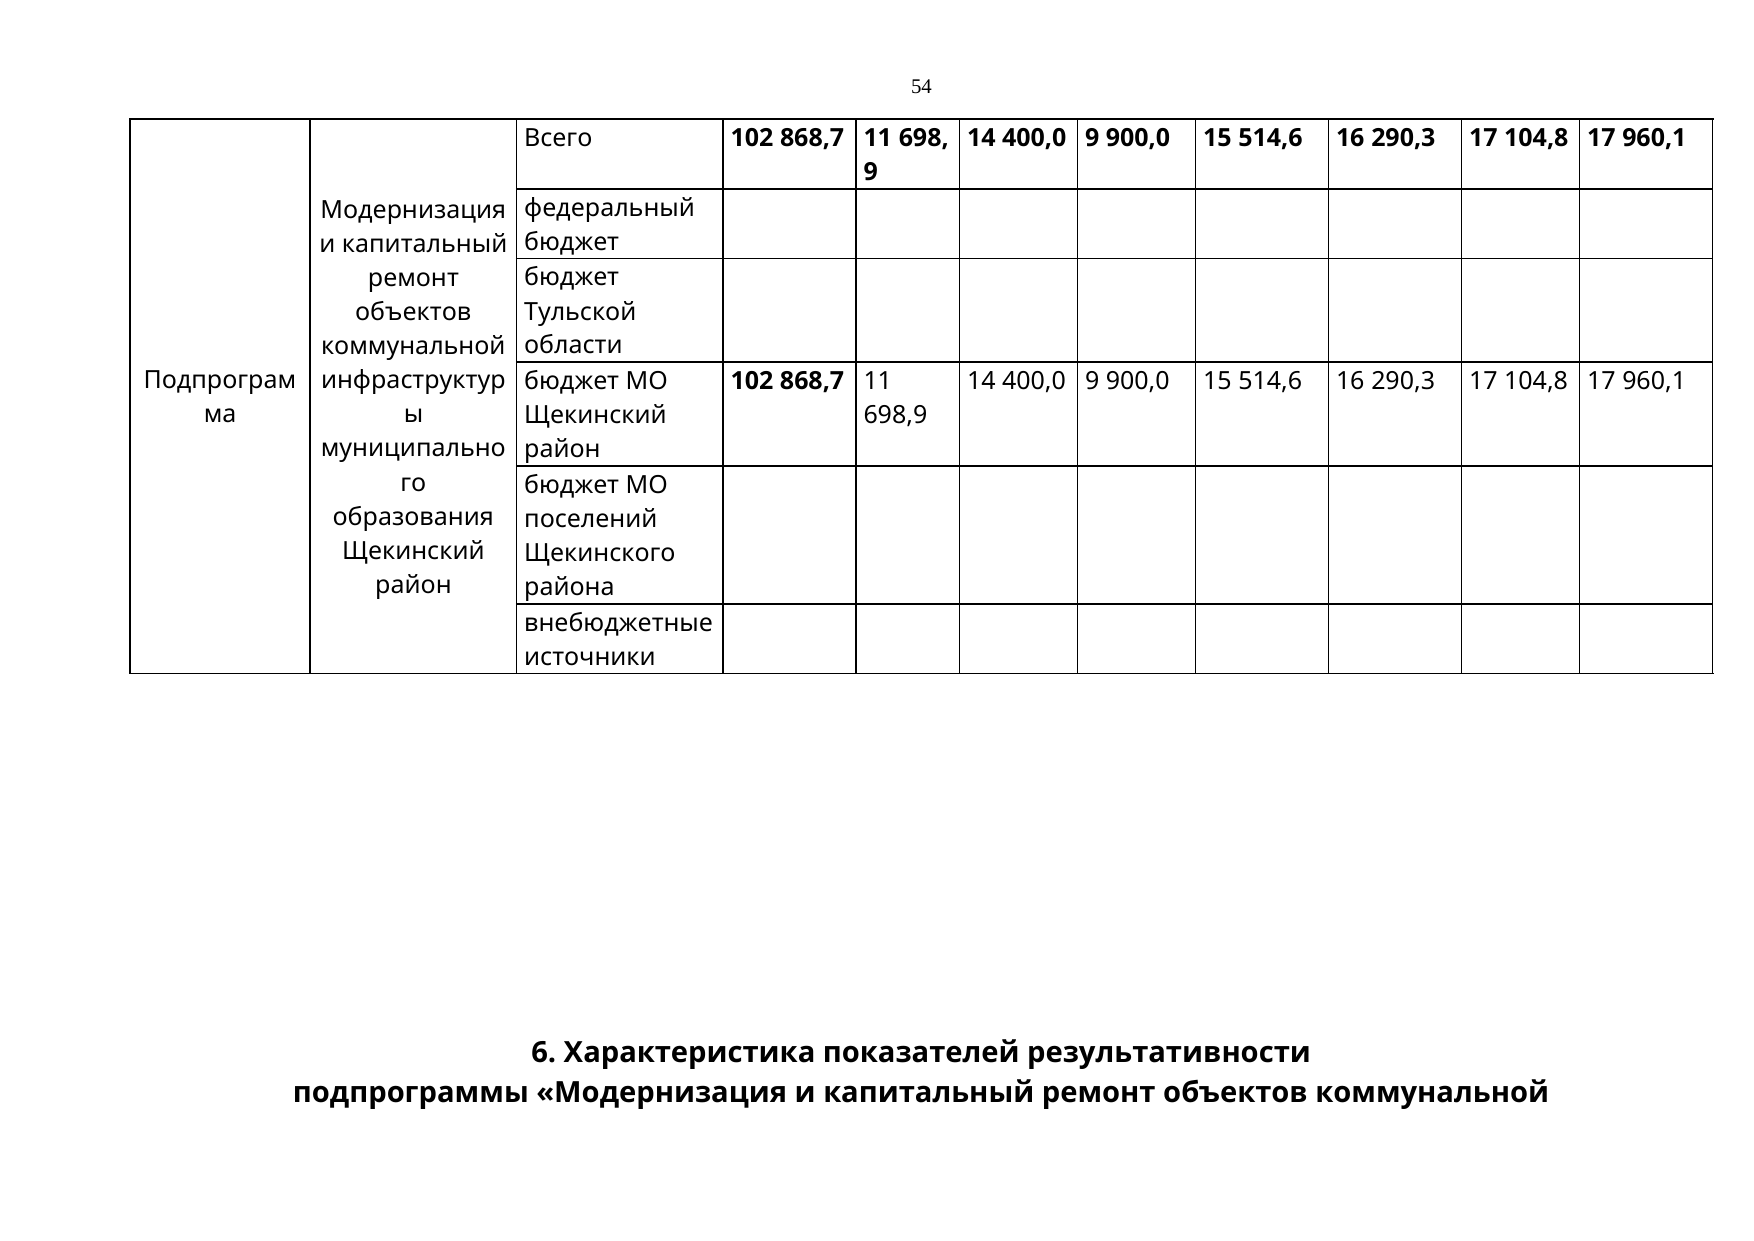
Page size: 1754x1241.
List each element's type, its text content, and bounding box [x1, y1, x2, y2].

table_cell [1078, 259, 1195, 361]
table_cell Подпрограмма [131, 120, 309, 672]
table_cell [960, 190, 1077, 257]
table_cell [1462, 605, 1579, 672]
table_cell [724, 467, 855, 603]
table_cell 9 900,0 [1078, 120, 1195, 188]
table_cell 17 104,8 [1462, 363, 1579, 465]
table_cell [724, 605, 855, 672]
table_cell [1580, 467, 1712, 603]
table_cell 15 514,6 [1196, 363, 1328, 465]
table_cell [1462, 259, 1579, 361]
table_cell 102 868,7 [724, 120, 855, 188]
table_cell [1580, 605, 1712, 672]
table_cell [960, 605, 1077, 672]
table_cell [857, 605, 959, 672]
table_cell [1078, 190, 1195, 257]
table_cell [857, 190, 959, 257]
table_cell [1329, 467, 1461, 603]
table_cell 14 400,0 [960, 120, 1077, 188]
table_cell [1580, 190, 1712, 257]
table_cell [1196, 605, 1328, 672]
table_cell [960, 259, 1077, 361]
table_cell 11 698,9 [857, 363, 959, 465]
table_cell [1196, 190, 1328, 257]
table_cell бюджет МО Щекинский район [517, 363, 722, 465]
table_cell [1329, 190, 1461, 257]
text 6. Характеристика показателей результативности [177, 1031, 1665, 1071]
table_cell [1196, 259, 1328, 361]
table_cell 17 960,1 [1580, 363, 1712, 465]
table_cell [724, 259, 855, 361]
table_cell 15 514,6 [1196, 120, 1328, 188]
table_cell 16 290,3 [1329, 120, 1461, 188]
table_cell Всего [517, 120, 722, 188]
table_cell [724, 190, 855, 257]
table_cell Модернизация и капитальный ремонт объектов коммунальной инфраструктуры муниципального образования Щекинский район [311, 120, 516, 672]
table_cell внебюджетные источники [517, 605, 722, 672]
table_cell [1329, 259, 1461, 361]
table_cell бюджет МО поселений Щекинского района [517, 467, 722, 603]
table_cell [857, 259, 959, 361]
table_cell 11 698,9 [857, 120, 959, 188]
table_cell федеральный бюджет [517, 190, 722, 257]
table_cell 9 900,0 [1078, 363, 1195, 465]
table_cell 14 400,0 [960, 363, 1077, 465]
table_cell [857, 467, 959, 603]
table_cell 16 290,3 [1329, 363, 1461, 465]
table_cell [1462, 467, 1579, 603]
table_cell бюджет Тульской области [517, 259, 722, 361]
table_cell 17 104,8 [1462, 120, 1579, 188]
table_cell [1196, 467, 1328, 603]
table_cell [1580, 259, 1712, 361]
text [177, 1071, 1665, 1111]
table_cell [1462, 190, 1579, 257]
table_cell 17 960,1 [1580, 120, 1712, 188]
table_cell [960, 467, 1077, 603]
table_cell [1078, 467, 1195, 603]
table_cell [1329, 605, 1461, 672]
table_cell 102 868,7 [724, 363, 855, 465]
table_cell [1078, 605, 1195, 672]
